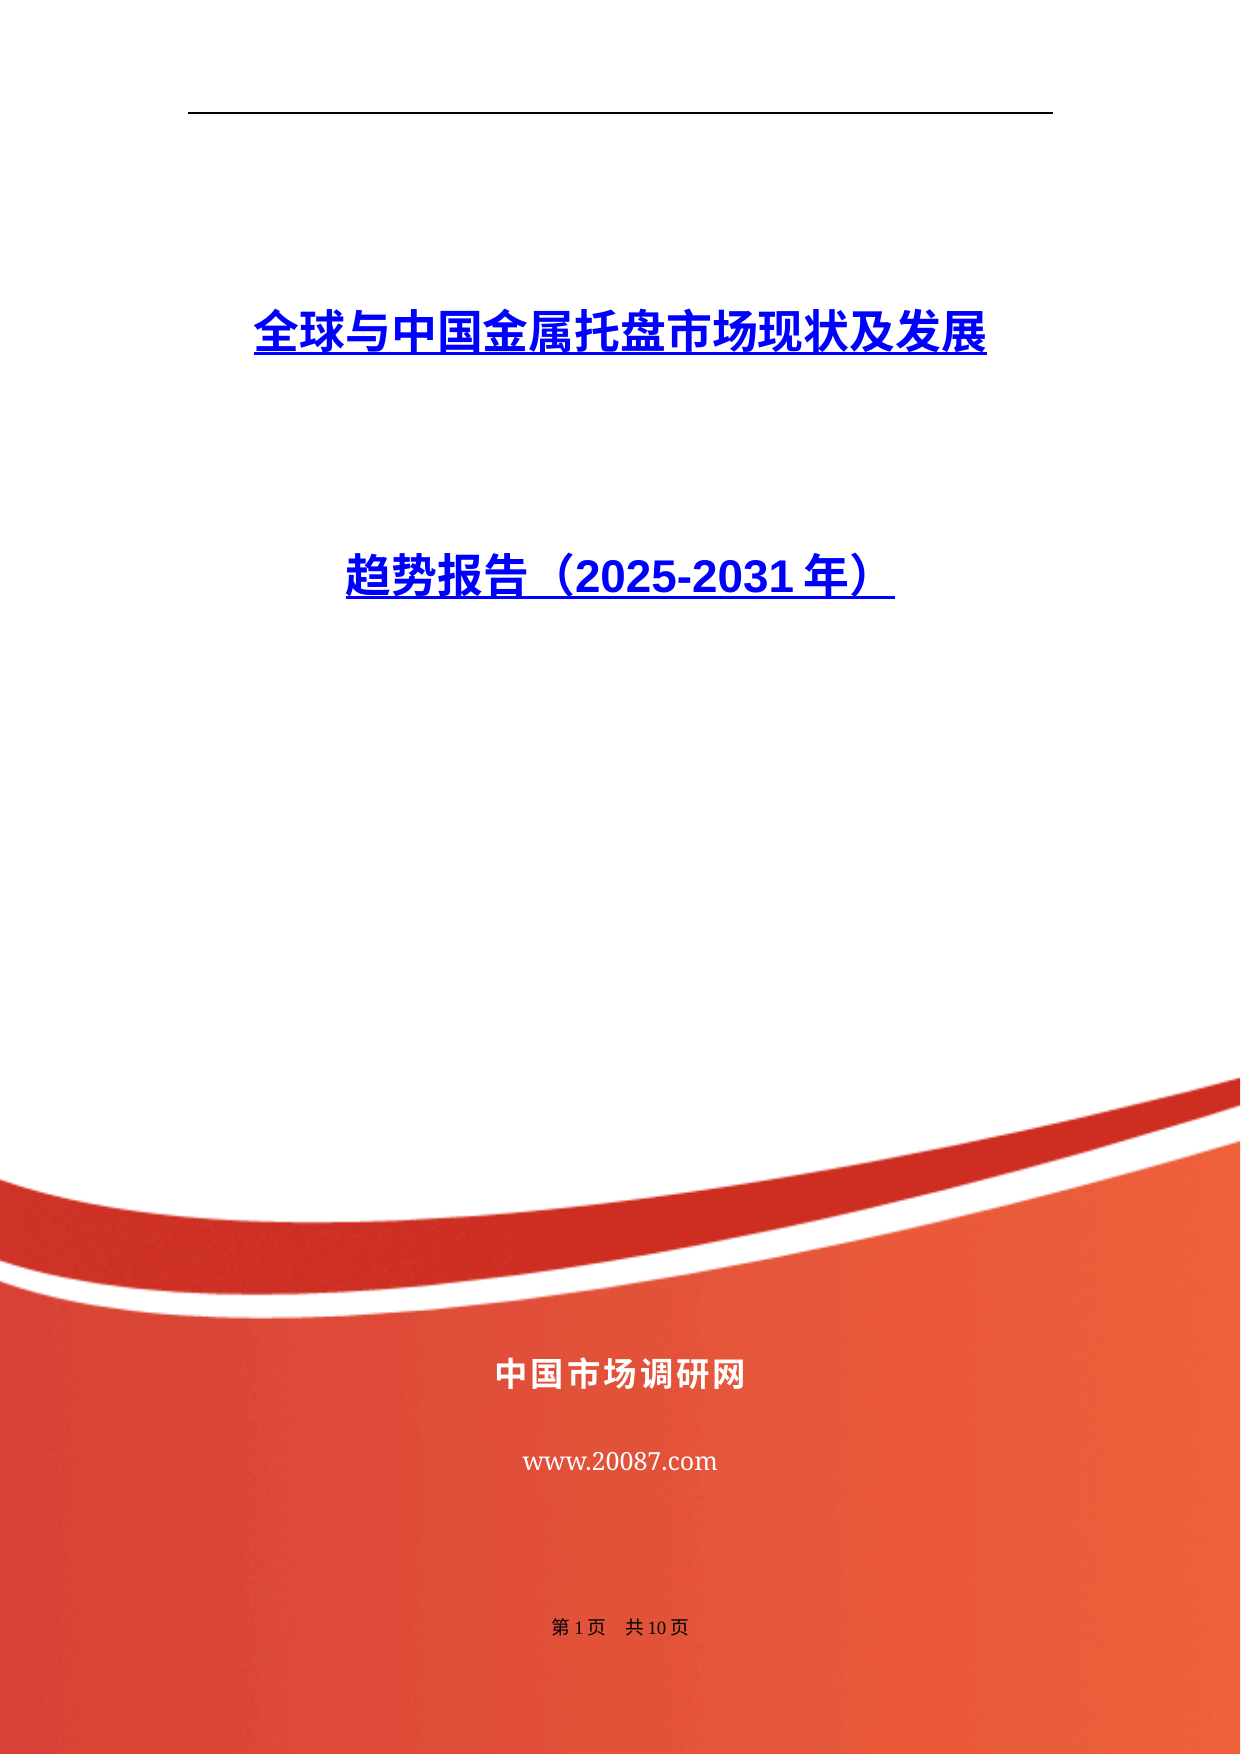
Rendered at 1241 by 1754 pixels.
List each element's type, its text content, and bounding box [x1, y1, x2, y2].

picture [0, 1006, 1241, 1754]
subtitle 中国市场调研网 [187, 1339, 1053, 1404]
table_header 全球与中国金属托盘市场现状及发展趋势报告（2025-2031年） [188, 207, 1053, 773]
text www.20087.com [187, 1428, 1053, 1493]
